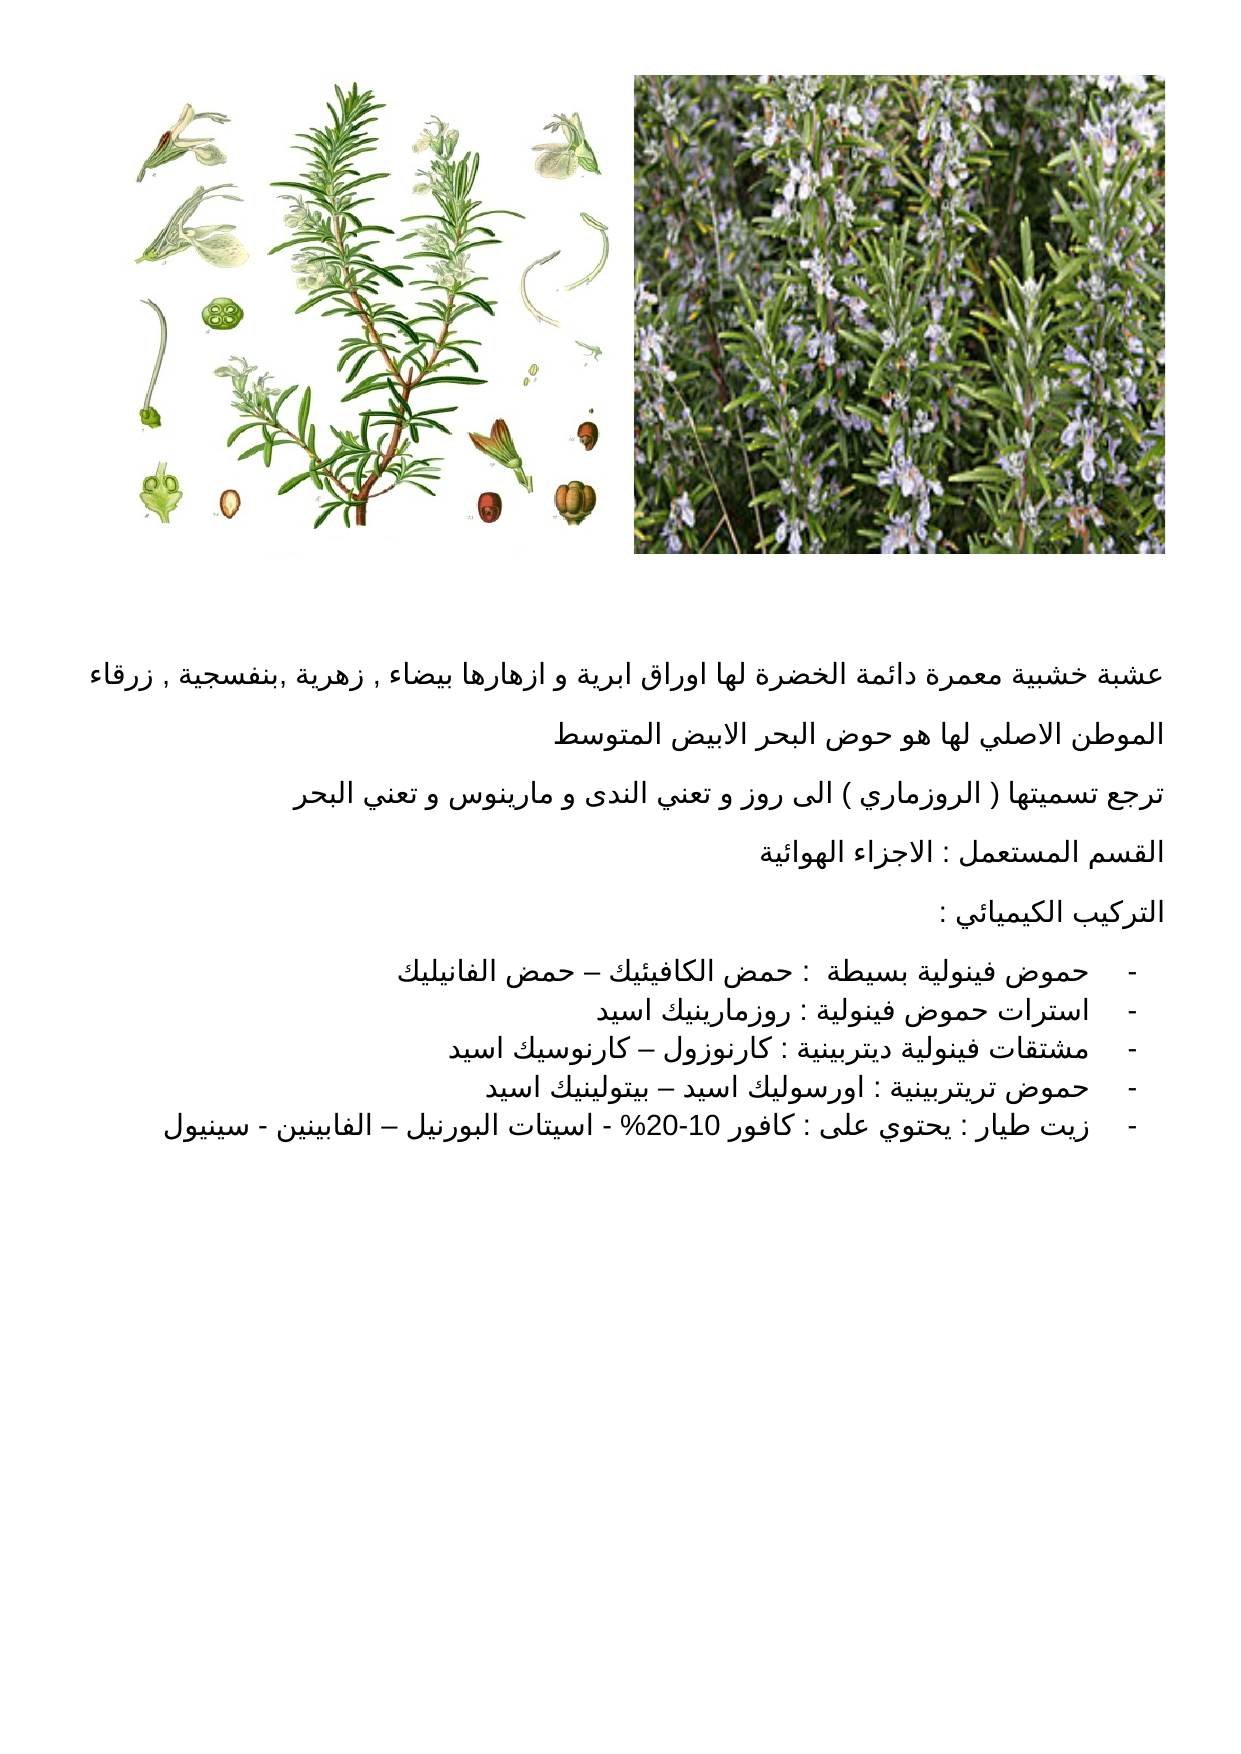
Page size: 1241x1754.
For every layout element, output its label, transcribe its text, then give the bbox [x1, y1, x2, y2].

list حموض فينولية بسيطة : حمض الكافيئيك – حمض الفانيليك [75, 954, 1128, 988]
text ترجع تسميتها ( الروزماري ) الى روز و تعني الندى و مارينوس و تعني البحر [75, 776, 1165, 810]
text الموطن الاصلي لها هو حوض البحر الابيض المتوسط [75, 717, 1165, 750]
list زيت طيار : يحتوي على : كافور 10-20% - اسيتات البورنيل – الفابينين - سينيول [75, 1108, 1128, 1142]
list حموض تريتربينية : اورسوليك اسيد – بيتولينيك اسيد [75, 1070, 1128, 1103]
picture [121, 75, 1166, 554]
list استرات حموض فينولية : روزمارينيك اسيد [75, 993, 1128, 1026]
text عشبة خشبية معمرة دائمة الخضرة لها اوراق ابرية و ازهارها بيضاء , زهرية ,بنفسجية , زرقاء [75, 657, 1165, 691]
text التركيب الكيميائي : [75, 895, 1165, 928]
list مشتقات فينولية ديتربينية : كارنوزول – كارنوسيك اسيد [75, 1031, 1128, 1065]
text القسم المستعمل : الاجزاء الهوائية [75, 836, 1165, 869]
